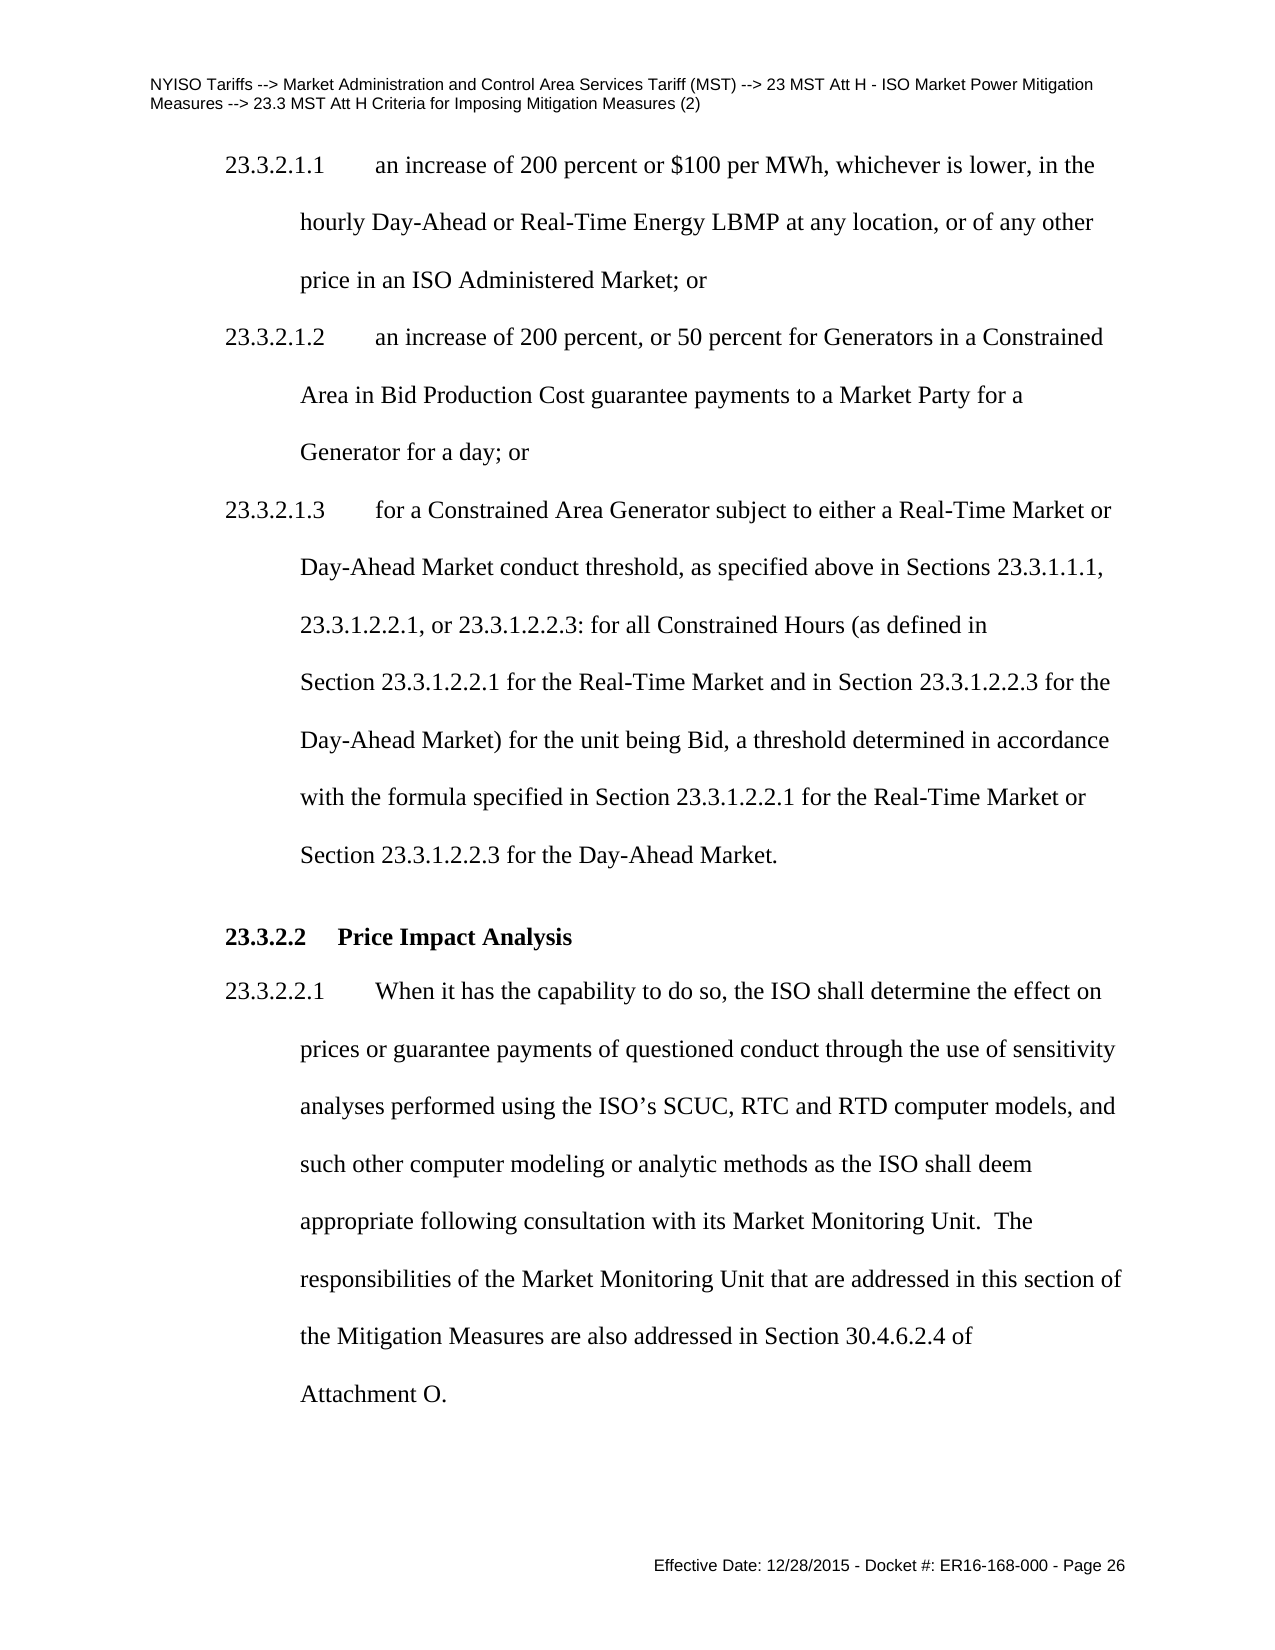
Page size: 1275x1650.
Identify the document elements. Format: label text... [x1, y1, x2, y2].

text 23.3.2.1.3 for a Constrained Area Generator subject to either a Real-Time Market or Day-Ahead Market conduct threshold, as specified above in Sections 23.3.1.1.1, 23.3.1.2.2.1, or 23.3.1.2.2.3: for all Constrained Hours (as defined in Section 23.3.1.2.2.1 for the Real-Time Market and in Section 23.3.1.2.2.3 for the Day-Ahead Market) for the unit being Bid, a threshold determined in accordance with the formula specified in Section 23.3.1.2.2.1 for the Real-Time Market or Section 23.3.1.2.2.3 for the Day-Ahead Market. [225, 495, 1125, 869]
text 23.3.2.1.2 an increase of 200 percent, or 50 percent for Generators in a Constrained Area in Bid Production Cost guarantee payments to a Market Party for a Generator for a day; or [225, 322, 1125, 466]
text 23.3.2.1.1 an increase of 200 percent or $100 per MWh, whichever is lower, in the hourly Day-Ahead or Real-Time Energy LBMP at any location, or of any other price in an ISO Administered Market; or [225, 150, 1125, 294]
subtitle 23.3.2.2 Price Impact Analysis [225, 922, 1125, 951]
text 23.3.2.2.1 When it has the capability to do so, the ISO shall determine the effect on prices or guarantee payments of questioned conduct through the use of sensitivity analyses performed using the ISO’s SCUC, RTC and RTD computer models, and such other computer modeling or analytic methods as the ISO shall deem appropriate following consultation with its Market Monitoring Unit. The responsibilities of the Market Monitoring Unit that are addressed in this section of the Mitigation Measures are also addressed in Section 30.4.6.2.4 of Attachment O. [225, 976, 1125, 1407]
